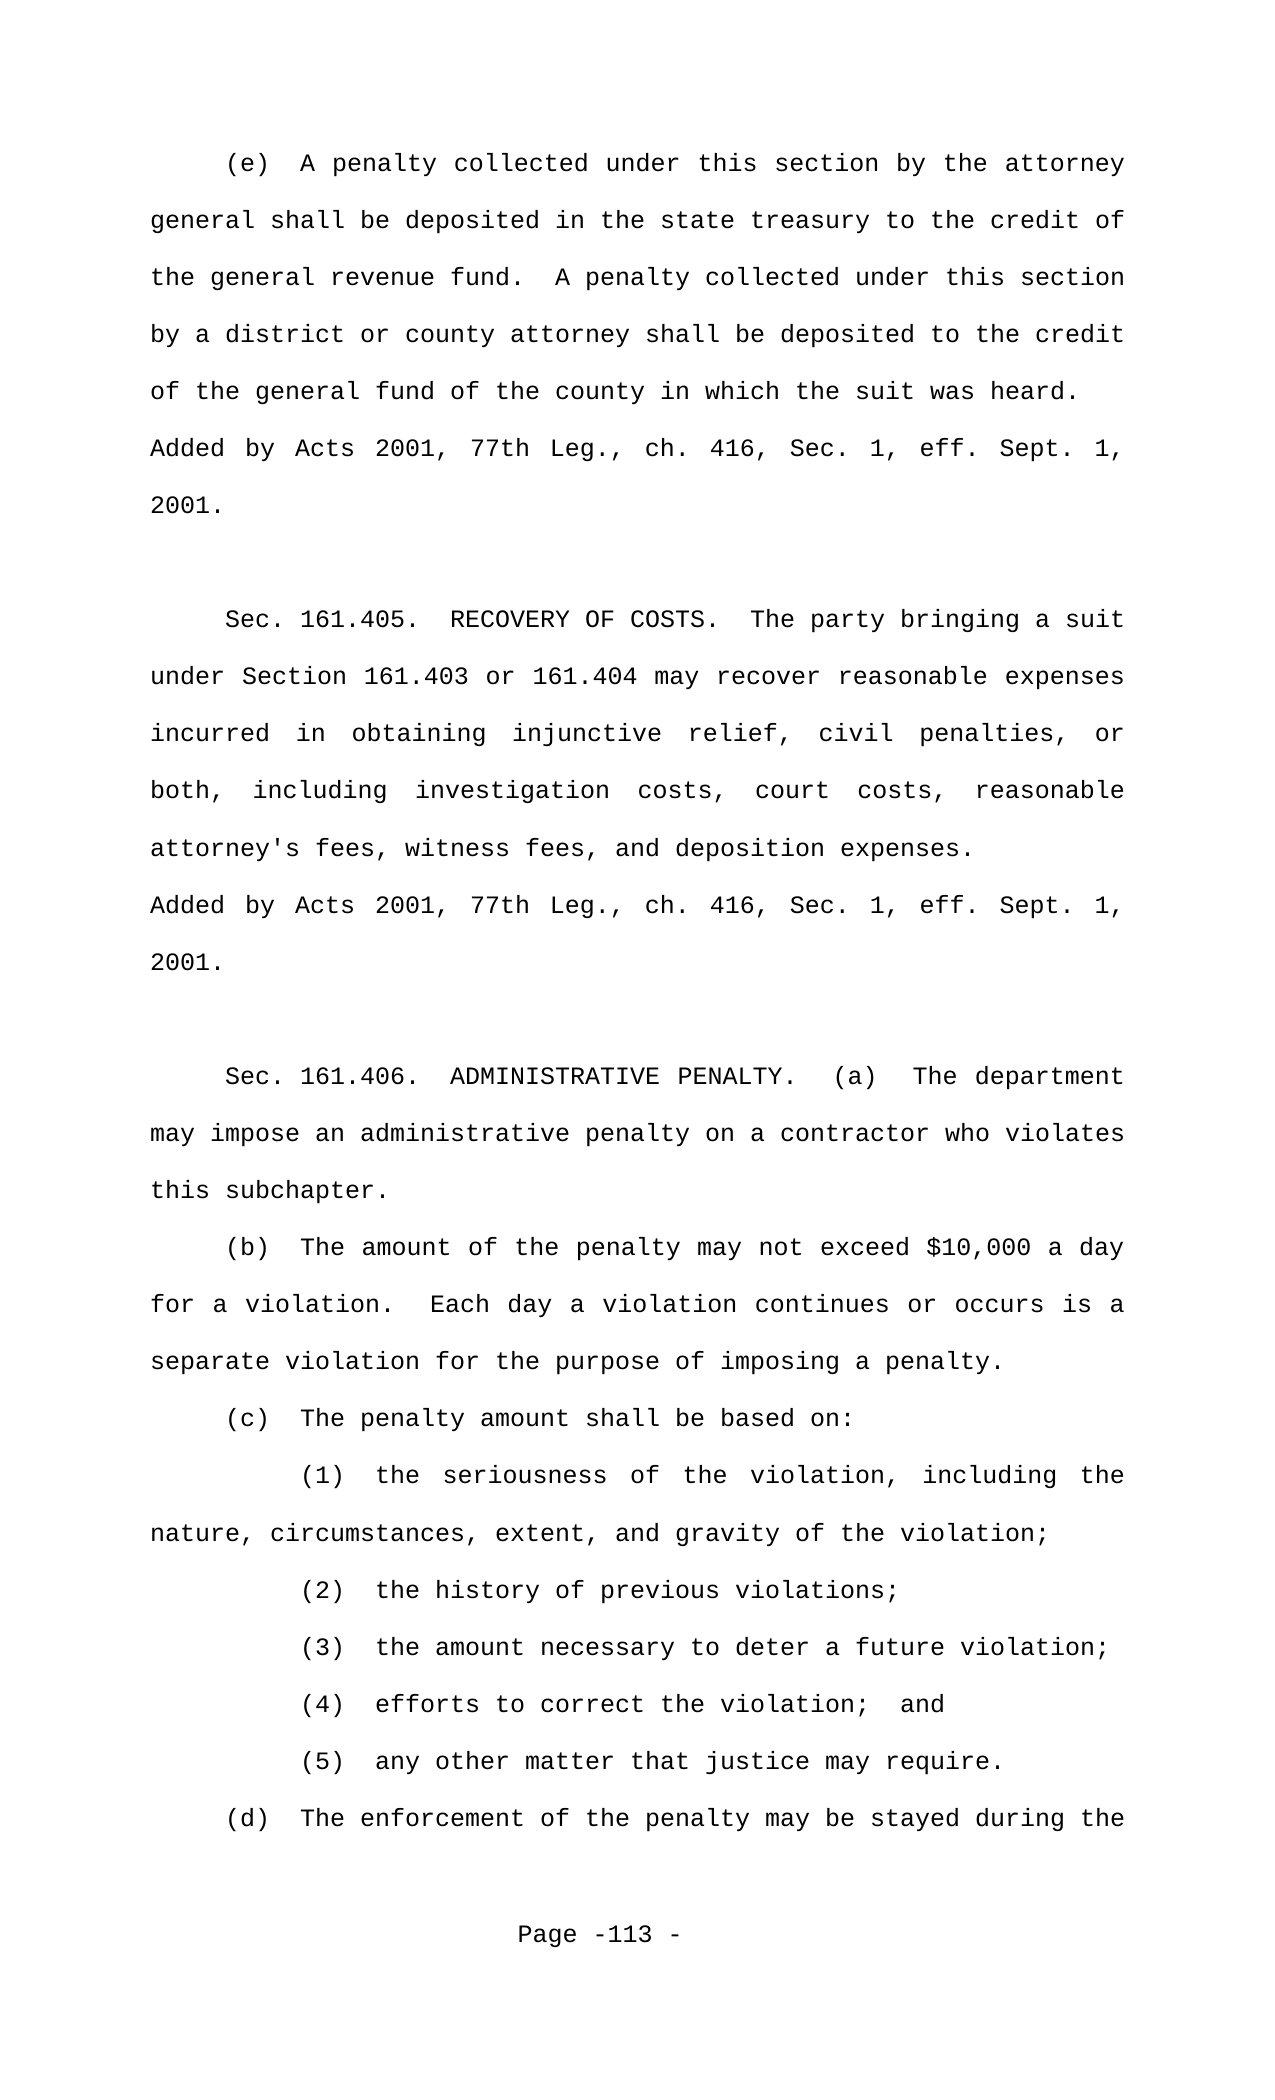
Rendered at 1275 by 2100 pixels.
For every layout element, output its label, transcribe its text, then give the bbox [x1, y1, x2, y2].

text (5) any other matter that justice may require. [150, 1748, 1125, 1777]
text (2) the history of previous violations; [150, 1577, 1125, 1606]
text Sec. 161.406. ADMINISTRATIVE PENALTY. (a) The department may impose an administrative penalty on a contractor who violates this subchapter. [150, 1063, 1125, 1206]
text (4) efforts to correct the violation; and [150, 1691, 1125, 1720]
text Added by Acts 2001, 77th Leg., ch. 416, Sec. 1, eff. Sept. 1, 2001. [150, 435, 1125, 521]
text Added by Acts 2001, 77th Leg., ch. 416, Sec. 1, eff. Sept. 1, 2001. [150, 892, 1125, 978]
text (c) The penalty amount shall be based on: [150, 1406, 1125, 1434]
text (e) A penalty collected under this section by the attorney general shall be deposited in the state treasury to the credit of the general revenue fund. A penalty collected under this section by a district or county attorney shall be deposited to the credit of the general fund of the county in which the suit was heard. [150, 150, 1125, 407]
text (1) the seriousness of the violation, including the nature, circumstances, extent, and gravity of the violation; [150, 1463, 1125, 1548]
text (b) The amount of the penalty may not exceed $10,000 a day for a violation. Each day a violation continues or occurs is a separate violation for the purpose of imposing a penalty. [150, 1234, 1125, 1377]
text (3) the amount necessary to deter a future violation; [150, 1634, 1125, 1663]
